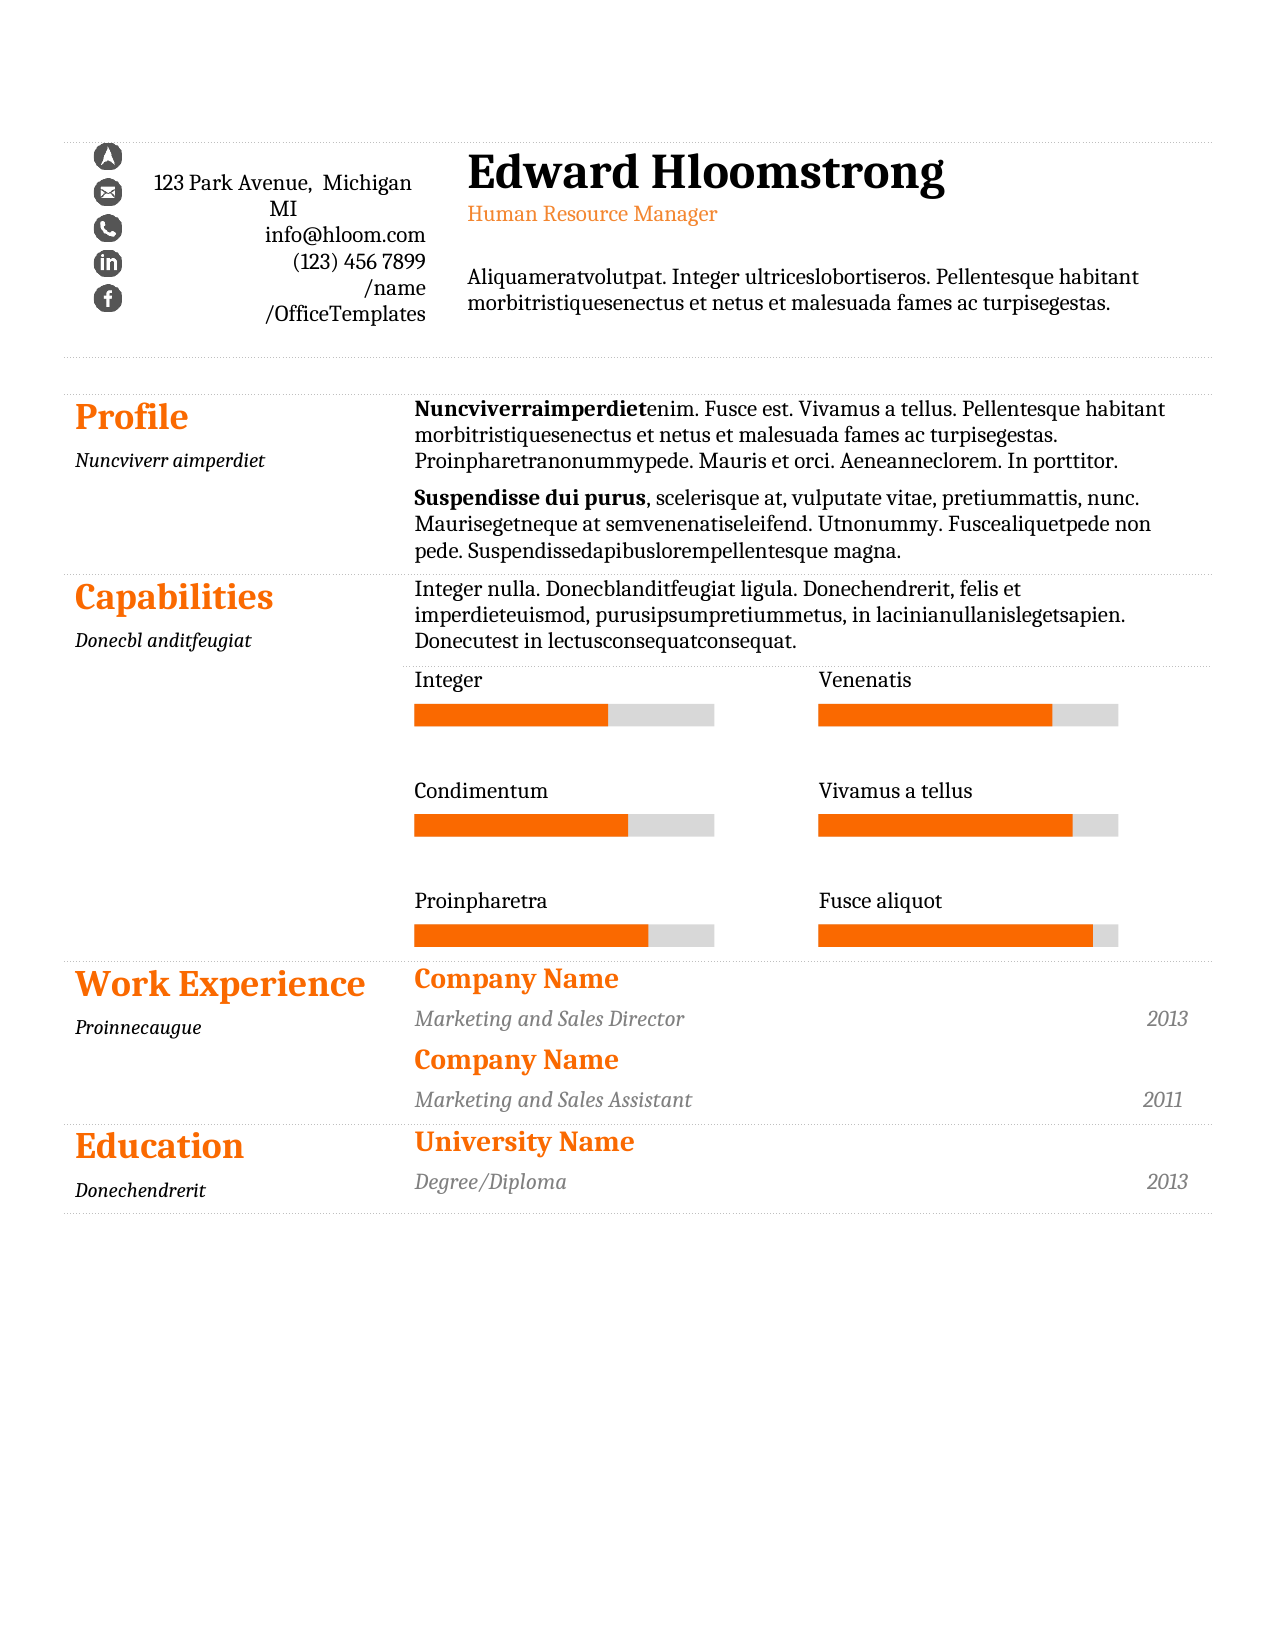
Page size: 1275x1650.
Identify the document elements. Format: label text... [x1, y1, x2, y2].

picture [93, 178, 122, 206]
table_cell Company Name Marketing and Sales Director 2013 Company Name Marketing and Sales Assistant 2011 [403, 961, 1211, 1124]
table_header Edward Hloomstrong Human Resource Manager Aliquameratvolutpat. Integer ultriceslobortiseros. Pellentesque habitant morbitristiquesenectus et netus et malesuada fames ac turpisegestas. [456, 142, 1211, 357]
table_header Profile Nuncviverr aimperdiet [64, 394, 403, 574]
table_cell Venenatis Vivamus a tellus Fusce aliquot [807, 666, 1211, 961]
picture [93, 143, 122, 170]
table_cell Work Experience Proinnecaugue [64, 961, 403, 1124]
table_cell Integer nulla. Donecblanditfeugiat ligula. Donechendrerit, felis et imperdieteuismod, purusipsumpretiummetus, in lacinianullanislegetsapien. Donecutest in lectusconsequatconsequat. [403, 574, 1211, 666]
table_cell Integer Condimentum Proinpharetra [403, 666, 807, 961]
picture [93, 284, 122, 312]
picture [93, 250, 122, 277]
picture [93, 214, 122, 242]
table_header Nuncviverraimperdietenim. Fusce est. Vivamus a tellus. Pellentesque habitant morbitristiquesenectus et netus et malesuada fames ac turpisegestas. Proinpharetranonummypede. Mauris et orci. Aeneanneclorem. In porttitor. Suspendisse dui purus, scelerisque at, vulputate vitae, pretiummattis, nunc. Maurisegetneque at semvenenatiseleifend. Utnonummy. Fuscealiquetpede non pede. Suspendissedapibuslorempellentesque magna. [403, 394, 1211, 574]
table_header 123 Park Avenue, Michigan MI info@hloom.com (123) 456 7899 /name /OfficeTemplates [64, 142, 456, 357]
table_cell Education Donechendrerit [64, 1124, 403, 1213]
table_cell Capabilities Donecbl anditfeugiat [64, 574, 403, 961]
table_cell University Name Degree/Diploma 2013 [403, 1124, 1211, 1213]
